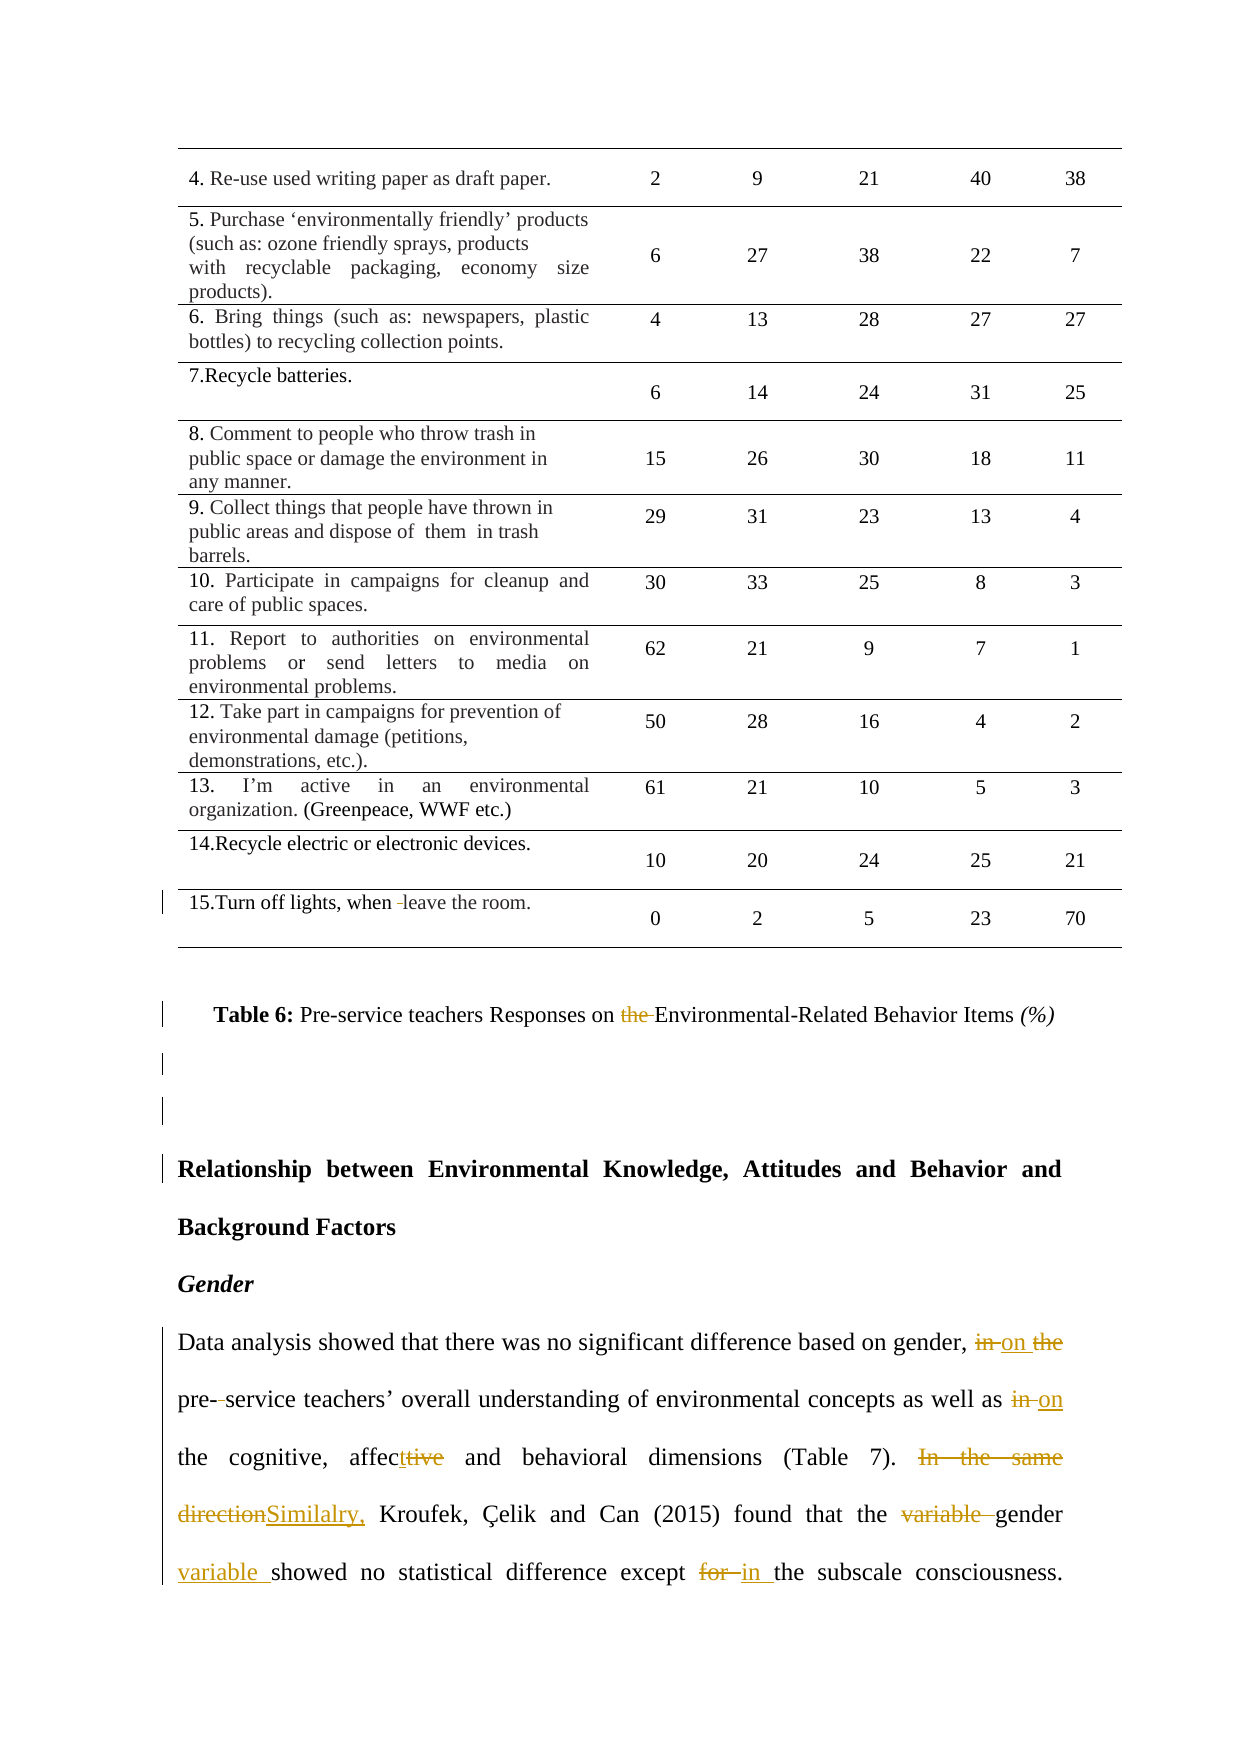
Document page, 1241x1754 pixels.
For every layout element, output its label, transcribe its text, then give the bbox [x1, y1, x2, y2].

table_cell 21 [710, 773, 805, 830]
table_cell 23 [933, 890, 1028, 947]
table_cell 10. Participate in campaigns for cleanup and care of public spaces. [178, 568, 601, 625]
table_cell 38 [1028, 149, 1122, 206]
table_cell 30 [805, 421, 933, 493]
table_cell 14.Recycle electric or electronic devices. [178, 831, 601, 888]
table_cell 28 [805, 305, 933, 362]
table_cell 4 [601, 305, 710, 362]
text Relationship between Environmental Knowledge, Attitudes and Behavior and Background Factors [177, 1154, 1063, 1240]
table_cell 16 [805, 700, 933, 772]
table_cell 11. Report to authorities on environmental problems or send letters to media on environmental problems. [178, 626, 601, 698]
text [177, 1327, 1063, 1585]
table_cell 15 [601, 421, 710, 493]
table_cell 3 [1028, 773, 1122, 830]
table_cell 29 [601, 495, 710, 567]
table_cell 38 [805, 207, 933, 303]
table_cell 6 [601, 363, 710, 420]
table_cell 10 [601, 831, 710, 888]
table_cell 5 [933, 773, 1028, 830]
table_cell 7 [1028, 207, 1122, 303]
table_cell 8. Comment to people who throw trash in public space or damage the environment in any manner. [178, 421, 601, 493]
table_cell 0 [601, 890, 710, 947]
table_cell 22 [933, 207, 1028, 303]
table_cell 21 [1028, 831, 1122, 888]
table_cell 5. Purchase ‘environmentally friendly’ products (such as: ozone friendly sprays, products with recyclable packaging, economy size products). [178, 207, 601, 303]
table_cell 9. Collect things that people have thrown in public areas and dispose of them in trash barrels. [178, 495, 601, 567]
table_cell 27 [933, 305, 1028, 362]
table_cell 13 [933, 495, 1028, 567]
table_cell 15.Turn off lights, when leave the room. [178, 890, 601, 947]
table_cell 5 [805, 890, 933, 947]
table_cell 20 [710, 831, 805, 888]
table_cell 2 [710, 890, 805, 947]
table_cell 7 [933, 626, 1028, 698]
table_cell 24 [805, 363, 933, 420]
table_cell 10 [805, 773, 933, 830]
table_cell 62 [601, 626, 710, 698]
table_cell 27 [1028, 305, 1122, 362]
table_cell 1 [1028, 626, 1122, 698]
table_cell 50 [601, 700, 710, 772]
table_cell 31 [933, 363, 1028, 420]
table_cell 30 [601, 568, 710, 625]
table_cell 3 [1028, 568, 1122, 625]
table_cell 21 [710, 626, 805, 698]
table_cell 18 [933, 421, 1028, 493]
table_cell 70 [1028, 890, 1122, 947]
table_cell 13 [710, 305, 805, 362]
table_cell 9 [710, 149, 805, 206]
table_cell 2 [1028, 700, 1122, 772]
table_cell 25 [1028, 363, 1122, 420]
table_cell 11 [1028, 421, 1122, 493]
table_cell 40 [933, 149, 1028, 206]
table_cell 13. I’m active in an environmental organization. (Greenpeace, WWF etc.) [178, 773, 601, 830]
table_cell 61 [601, 773, 710, 830]
table_cell 14 [710, 363, 805, 420]
table_cell 8 [933, 568, 1028, 625]
table_cell 6. Bring things (such as: newspapers, plastic bottles) to recycling collection points. [178, 305, 601, 362]
table_cell 27 [710, 207, 805, 303]
table_cell 2 [601, 149, 710, 206]
table_cell 6 [601, 207, 710, 303]
table_cell 31 [710, 495, 805, 567]
text Table 6: Pre-service teachers Responses on Environmental-Related Behavior Items (%) [207, 1001, 1063, 1027]
table_cell 25 [933, 831, 1028, 888]
table_cell 4. Re-use used writing paper as draft paper. [178, 149, 601, 206]
table_cell 26 [710, 421, 805, 493]
table_cell 7.Recycle batteries. [178, 363, 601, 420]
text Gender [177, 1269, 1063, 1298]
table_cell 23 [805, 495, 933, 567]
table_cell 28 [710, 700, 805, 772]
table_cell 4 [1028, 495, 1122, 567]
table_cell 24 [805, 831, 933, 888]
table_cell 9 [805, 626, 933, 698]
table_cell 25 [805, 568, 933, 625]
table_cell 33 [710, 568, 805, 625]
table_cell 12. Take part in campaigns for prevention of environmental damage (petitions, demonstrations, etc.). [178, 700, 601, 772]
table_cell 4 [933, 700, 1028, 772]
table_cell 21 [805, 149, 933, 206]
